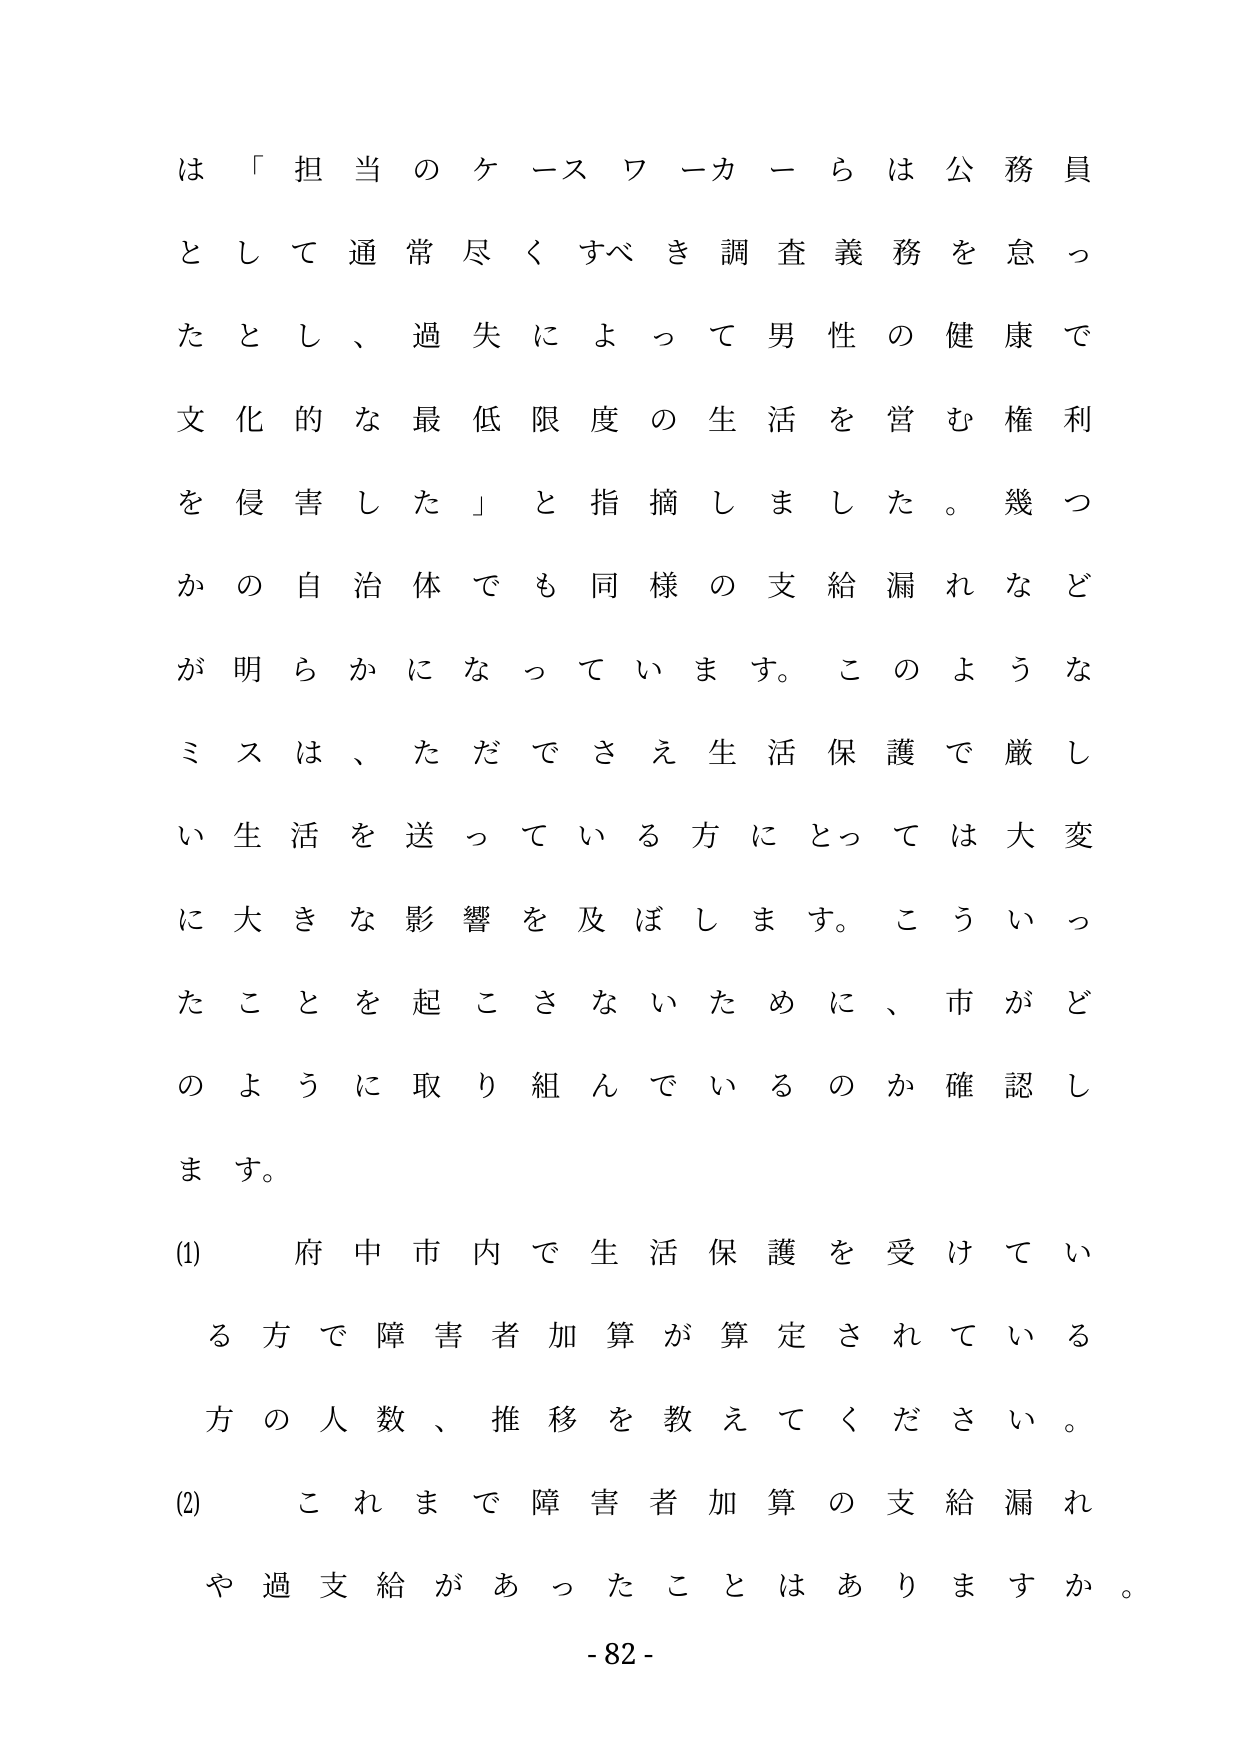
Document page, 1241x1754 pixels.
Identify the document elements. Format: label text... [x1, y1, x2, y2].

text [176, 1459, 1121, 1626]
text (1) 府中市内で生活保護を受けている方で障害者加算が算定されている方の人数、推移を教えてください。 [176, 1209, 1121, 1459]
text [176, 126, 1121, 1209]
